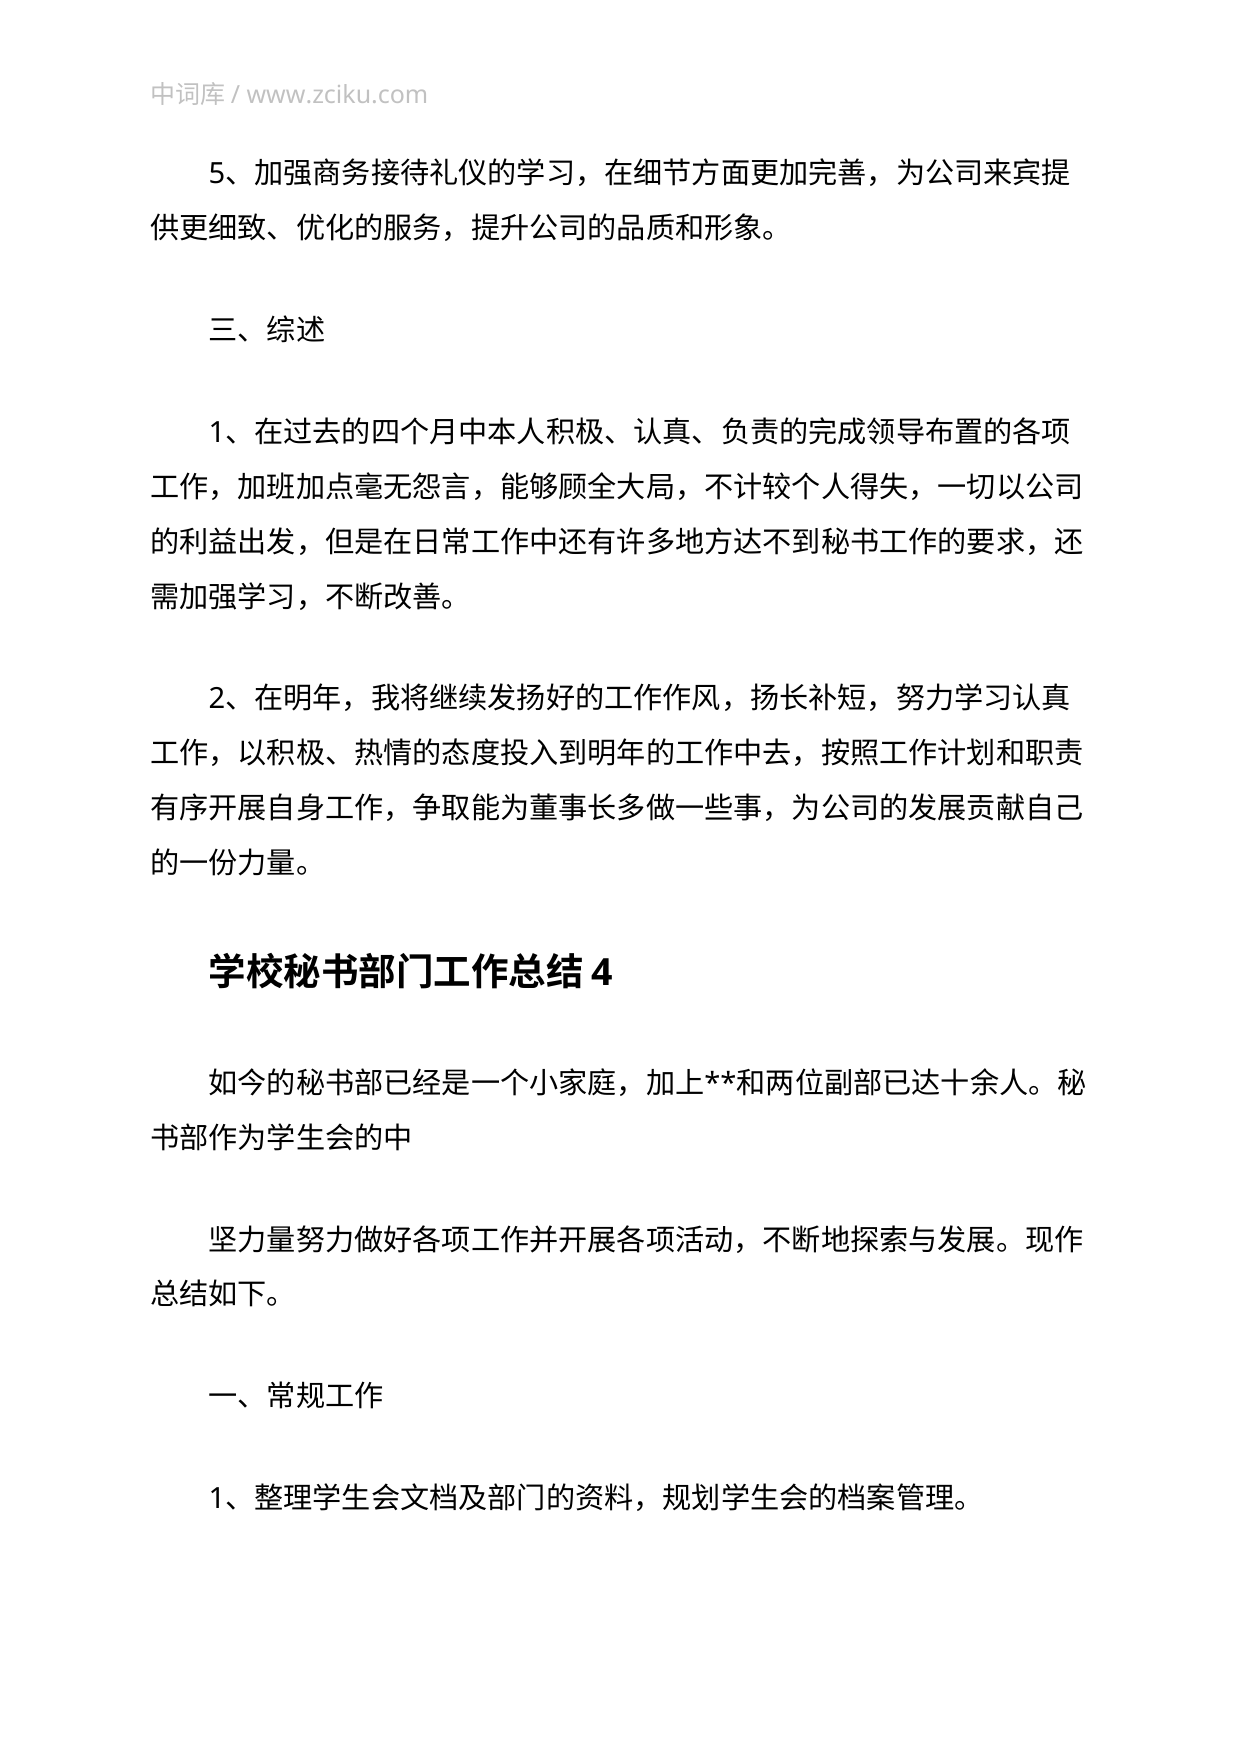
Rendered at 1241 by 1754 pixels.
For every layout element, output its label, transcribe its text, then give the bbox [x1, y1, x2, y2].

text 1、在过去的四个月中本人积极、认真、负责的完成领导布置的各项工作，加班加点毫无怨言，能够顾全大局，不计较个人得失，一切以公司的利益出发，但是在日常工作中还有许多地方达不到秘书工作的要求，还需加强学习，不断改善。 [150, 408, 1090, 616]
text 如今的秘书部已经是一个小家庭，加上**和两位副部已达十余人。秘书部作为学生会的中 [150, 1059, 1090, 1157]
text 2、在明年，我将继续发扬好的工作作风，扬长补短，努力学习认真工作，以积极、热情的态度投入到明年的工作中去，按照工作计划和职责有序开展自身工作，争取能为董事长多做一些事，为公司的发展贡献自己的一份力量。 [150, 675, 1090, 882]
text 1、整理学生会文档及部门的资料，规划学生会的档案管理。 [150, 1474, 1090, 1517]
text 一、常规工作 [150, 1373, 1090, 1415]
text 三、综述 [150, 307, 1090, 349]
text 5、加强商务接待礼仪的学习，在细节方面更加完善，为公司来宾提供更细致、优化的服务，提升公司的品质和形象。 [150, 150, 1090, 247]
text 学校秘书部门工作总结4 [150, 942, 1090, 996]
text 坚力量努力做好各项工作并开展各项活动，不断地探索与发展。现作总结如下。 [150, 1216, 1090, 1313]
